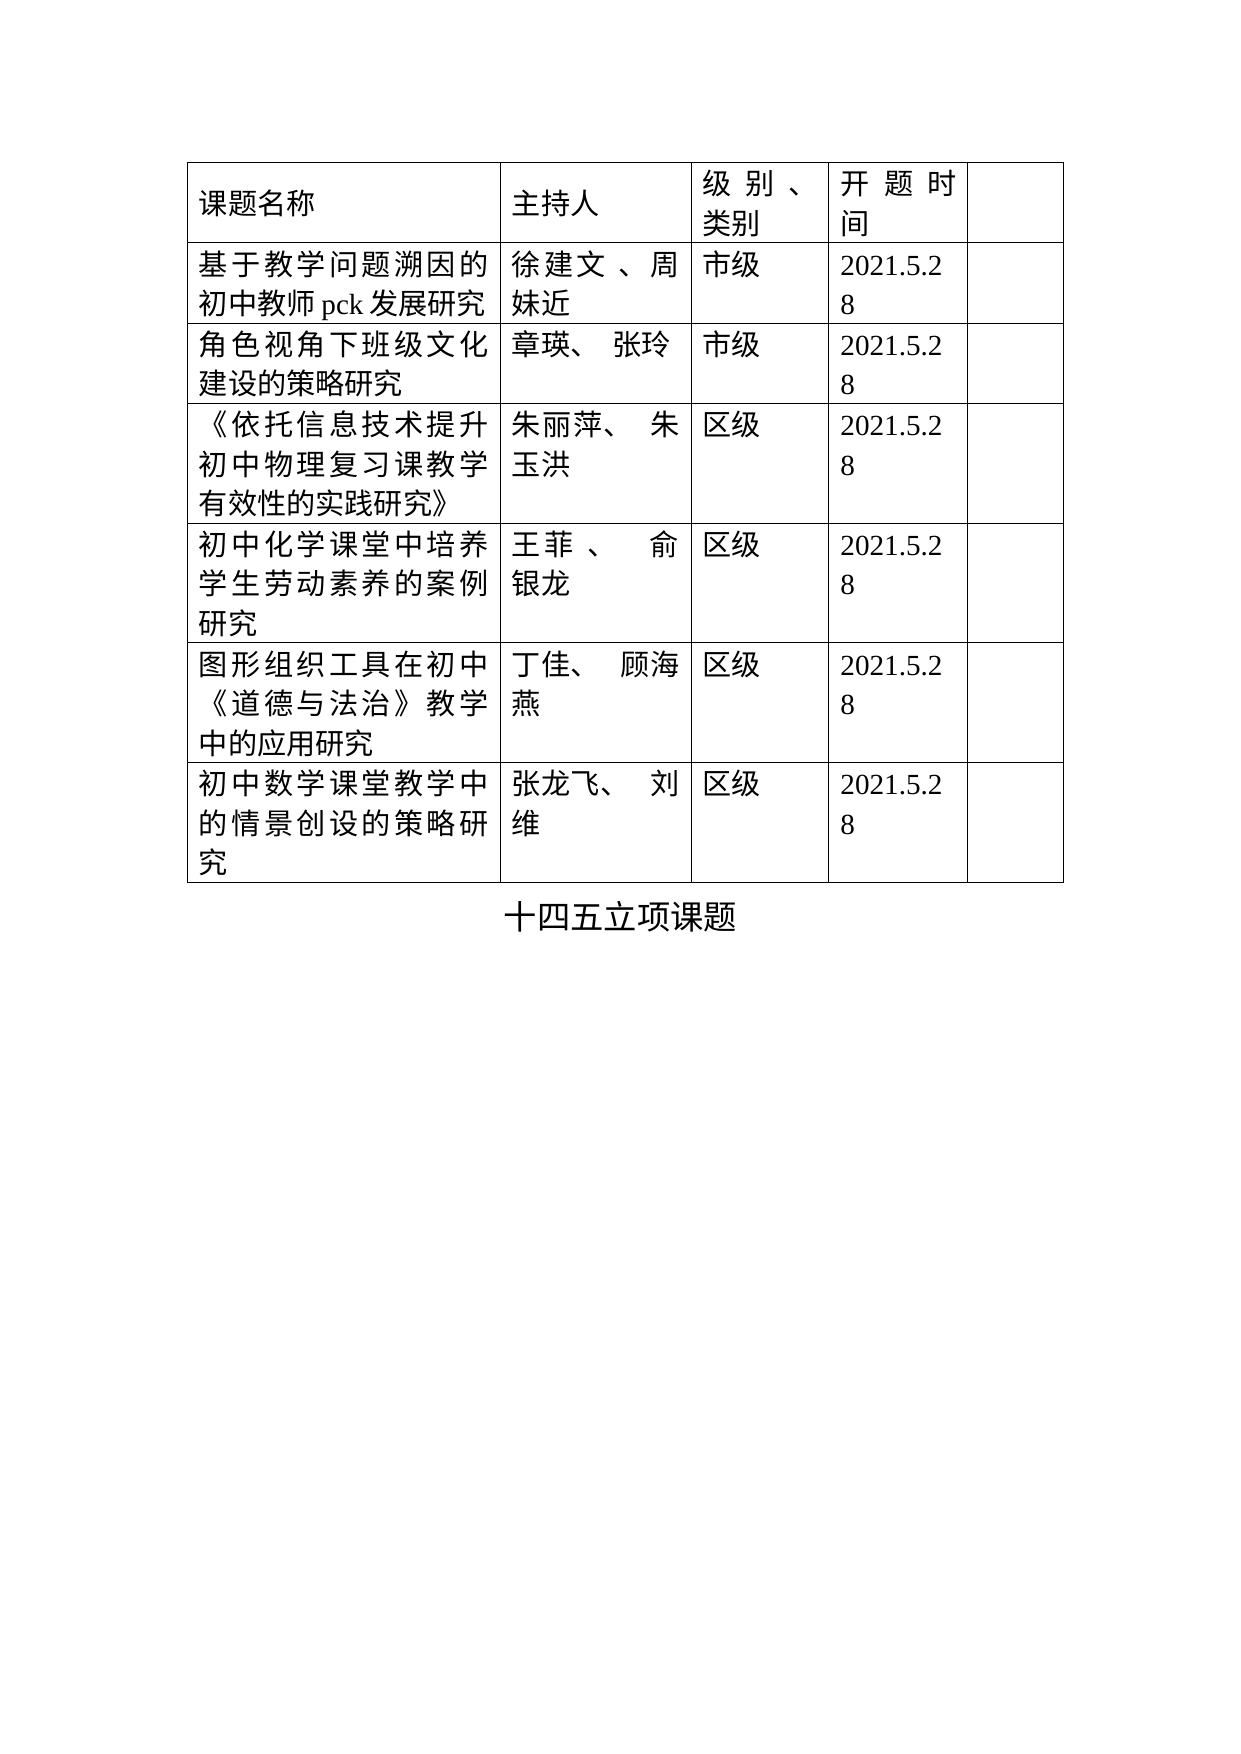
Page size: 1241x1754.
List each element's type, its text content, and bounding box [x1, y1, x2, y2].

table_cell 市级 [692, 324, 828, 403]
table_cell [968, 243, 1063, 322]
table_cell 区级 [692, 524, 828, 642]
table_cell [968, 763, 1063, 882]
table_cell 2021.5.28 [829, 324, 967, 403]
table_cell 2021.5.28 [829, 763, 967, 882]
table_header 开题时间 [829, 163, 967, 242]
table_header 课题名称 [188, 163, 500, 242]
table_cell 区级 [692, 763, 828, 882]
table_cell 章瑛、 张玲 [501, 324, 691, 403]
table_cell 图形组织工具在初中《道德与法治》教学中的应用研究 [188, 643, 500, 762]
table_header 级别、类别 [692, 163, 828, 242]
table_header [968, 163, 1063, 242]
table_cell 朱丽萍、 朱玉洪 [501, 404, 691, 522]
table_header 主持人 [501, 163, 691, 242]
table_cell 徐建文 、周妹近 [501, 243, 691, 322]
table_cell 区级 [692, 643, 828, 762]
table_cell 区级 [692, 404, 828, 522]
table_cell 丁佳、 顾海燕 [501, 643, 691, 762]
table_cell 《依托信息技术提升初中物理复习课教学有效性的实践研究》 [188, 404, 500, 522]
table_cell 2021.5.28 [829, 524, 967, 642]
table_cell 初中化学课堂中培养学生劳动素养的案例研究 [188, 524, 500, 642]
table_cell [968, 643, 1063, 762]
table_cell 角色视角下班级文化建设的策略研究 [188, 324, 500, 403]
table_cell 基于教学问题溯因的初中教师pck发展研究 [188, 243, 500, 322]
table_cell 2021.5.28 [829, 404, 967, 522]
table_cell 市级 [692, 243, 828, 322]
table_cell 王菲 、 俞银龙 [501, 524, 691, 642]
text 十四五立项课题 [187, 883, 1053, 948]
table_cell 2021.5.28 [829, 643, 967, 762]
table_cell 张龙飞、 刘维 [501, 763, 691, 882]
table_cell 初中数学课堂教学中的情景创设的策略研究 [188, 763, 500, 882]
table_cell 2021.5.28 [829, 243, 967, 322]
table_cell [968, 404, 1063, 522]
table_cell [968, 524, 1063, 642]
table_cell [968, 324, 1063, 403]
